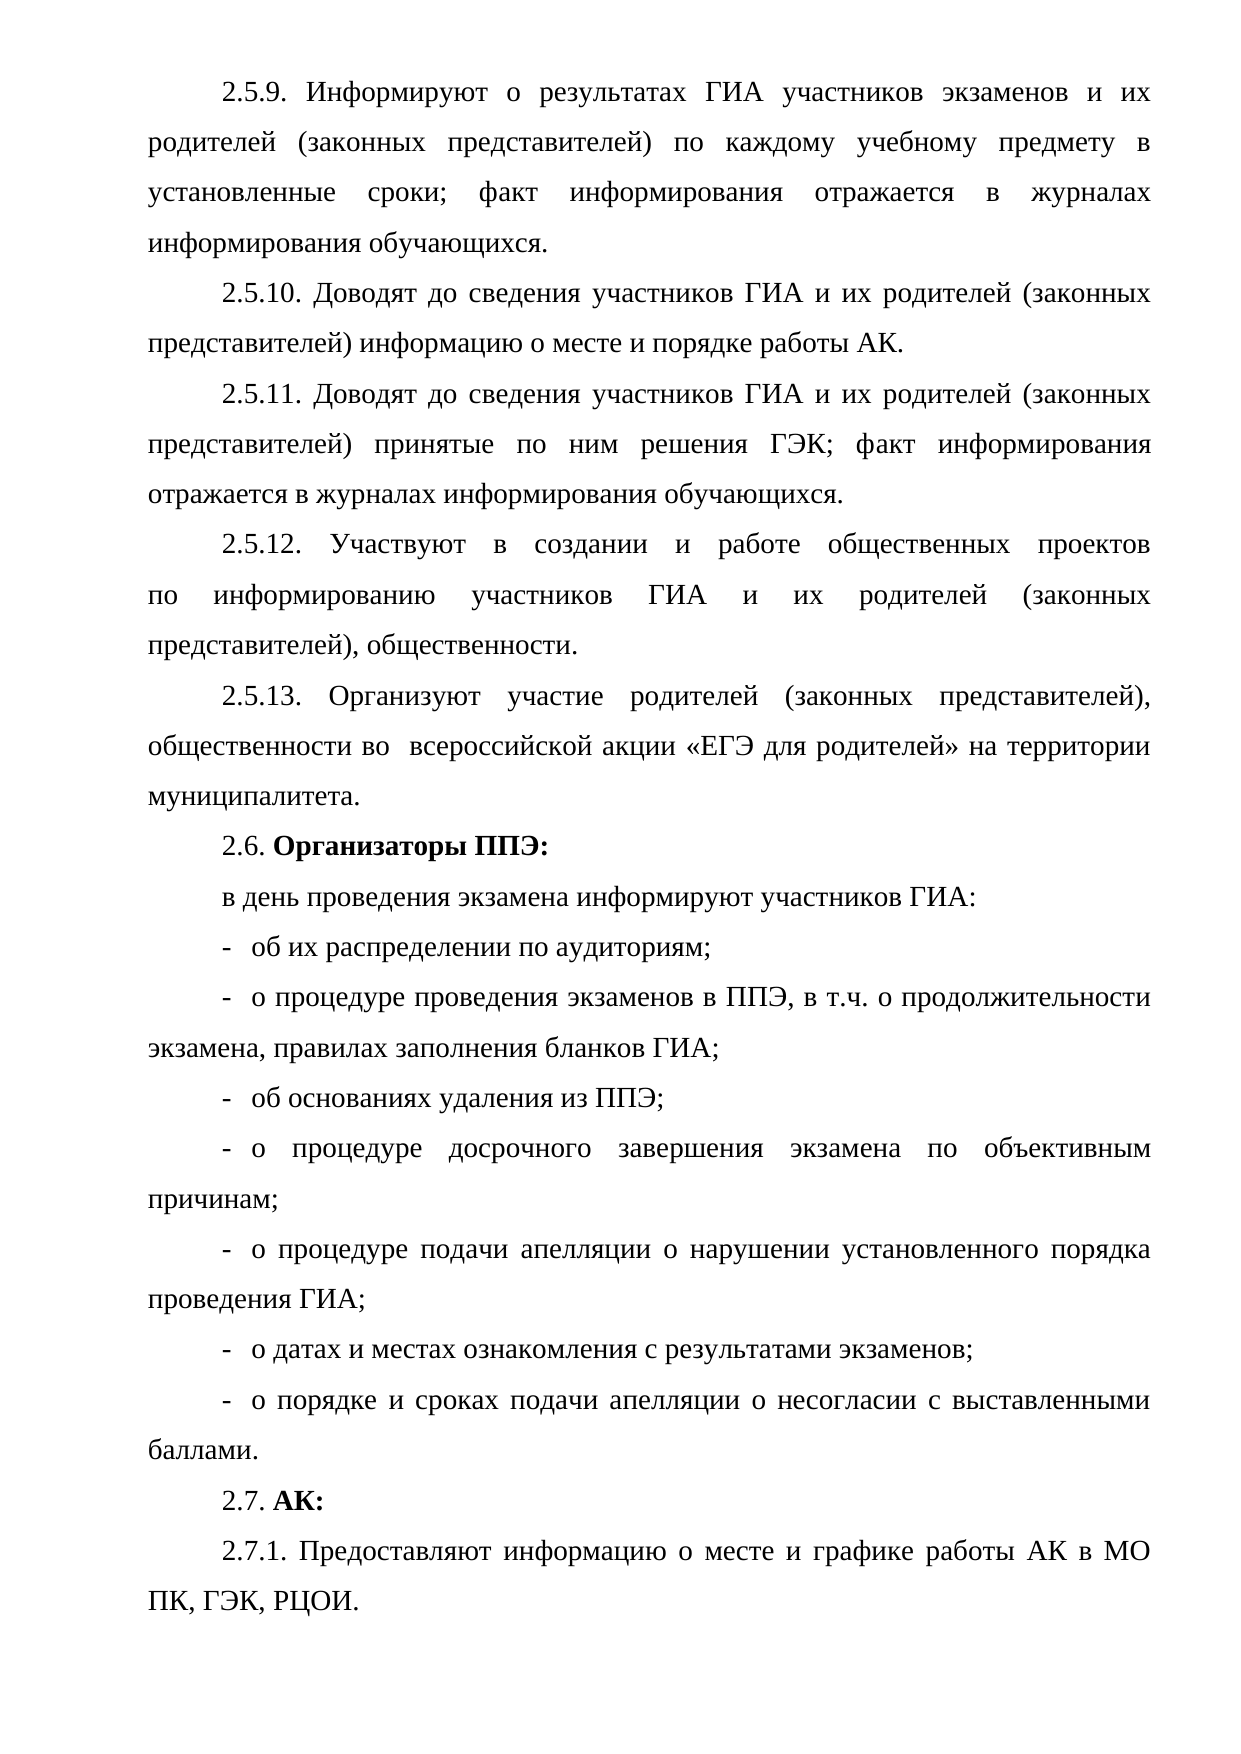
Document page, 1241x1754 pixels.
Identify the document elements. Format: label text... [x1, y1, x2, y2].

text 2.6. Организаторы ППЭ: [148, 828, 1152, 862]
text 2.5.9. Информируют о результатах ГИА участников экзаменов и их родителей (законных представителей) по каждому учебному предмету в установленные сроки; факт информирования отражается в журналах информирования обучающихся. [148, 74, 1152, 258]
list об основаниях удаления из ППЭ; [148, 1080, 1152, 1114]
text 2.5.11. Доводят до сведения участников ГИА и их родителей (законных представителей) принятые по ним решения ГЭК; факт информирования отражается в журналах информирования обучающихся. [148, 376, 1152, 510]
text 2.7.1. Предоставляют информацию о месте и графике работы АК в МО ПК, ГЭК, РЦОИ. [148, 1533, 1152, 1617]
list об их распределении по аудиториям; [148, 929, 1152, 963]
text 2.5.13. Организуют участие родителей (законных представителей), общественности во всероссийской акции «ЕГЭ для родителей» на территории муниципалитета. [148, 678, 1152, 812]
text 2.5.12. Участвуют в создании и работе общественных проектов по информированию участников ГИА и их родителей (законных представителей), общественности. [148, 527, 1152, 661]
list о процедуре подачи апелляции о нарушении установленного порядка проведения ГИА; [148, 1231, 1152, 1315]
text в день проведения экзамена информируют участников ГИА: [148, 879, 1152, 912]
list о процедуре досрочного завершения экзамена по объективным причинам; [148, 1130, 1152, 1214]
text 2.5.10. Доводят до сведения участников ГИА и их родителей (законных представителей) информацию о месте и порядке работы АК. [148, 275, 1152, 359]
list о порядке и сроках подачи апелляции о несогласии с выставленными баллами. [148, 1382, 1152, 1466]
list о процедуре проведения экзаменов в ППЭ, в т.ч. о продолжительности экзамена, правилах заполнения бланков ГИА; [148, 979, 1152, 1063]
list о датах и местах ознакомления с результатами экзаменов; [148, 1332, 1152, 1365]
text 2.7. АК: [148, 1483, 1152, 1516]
